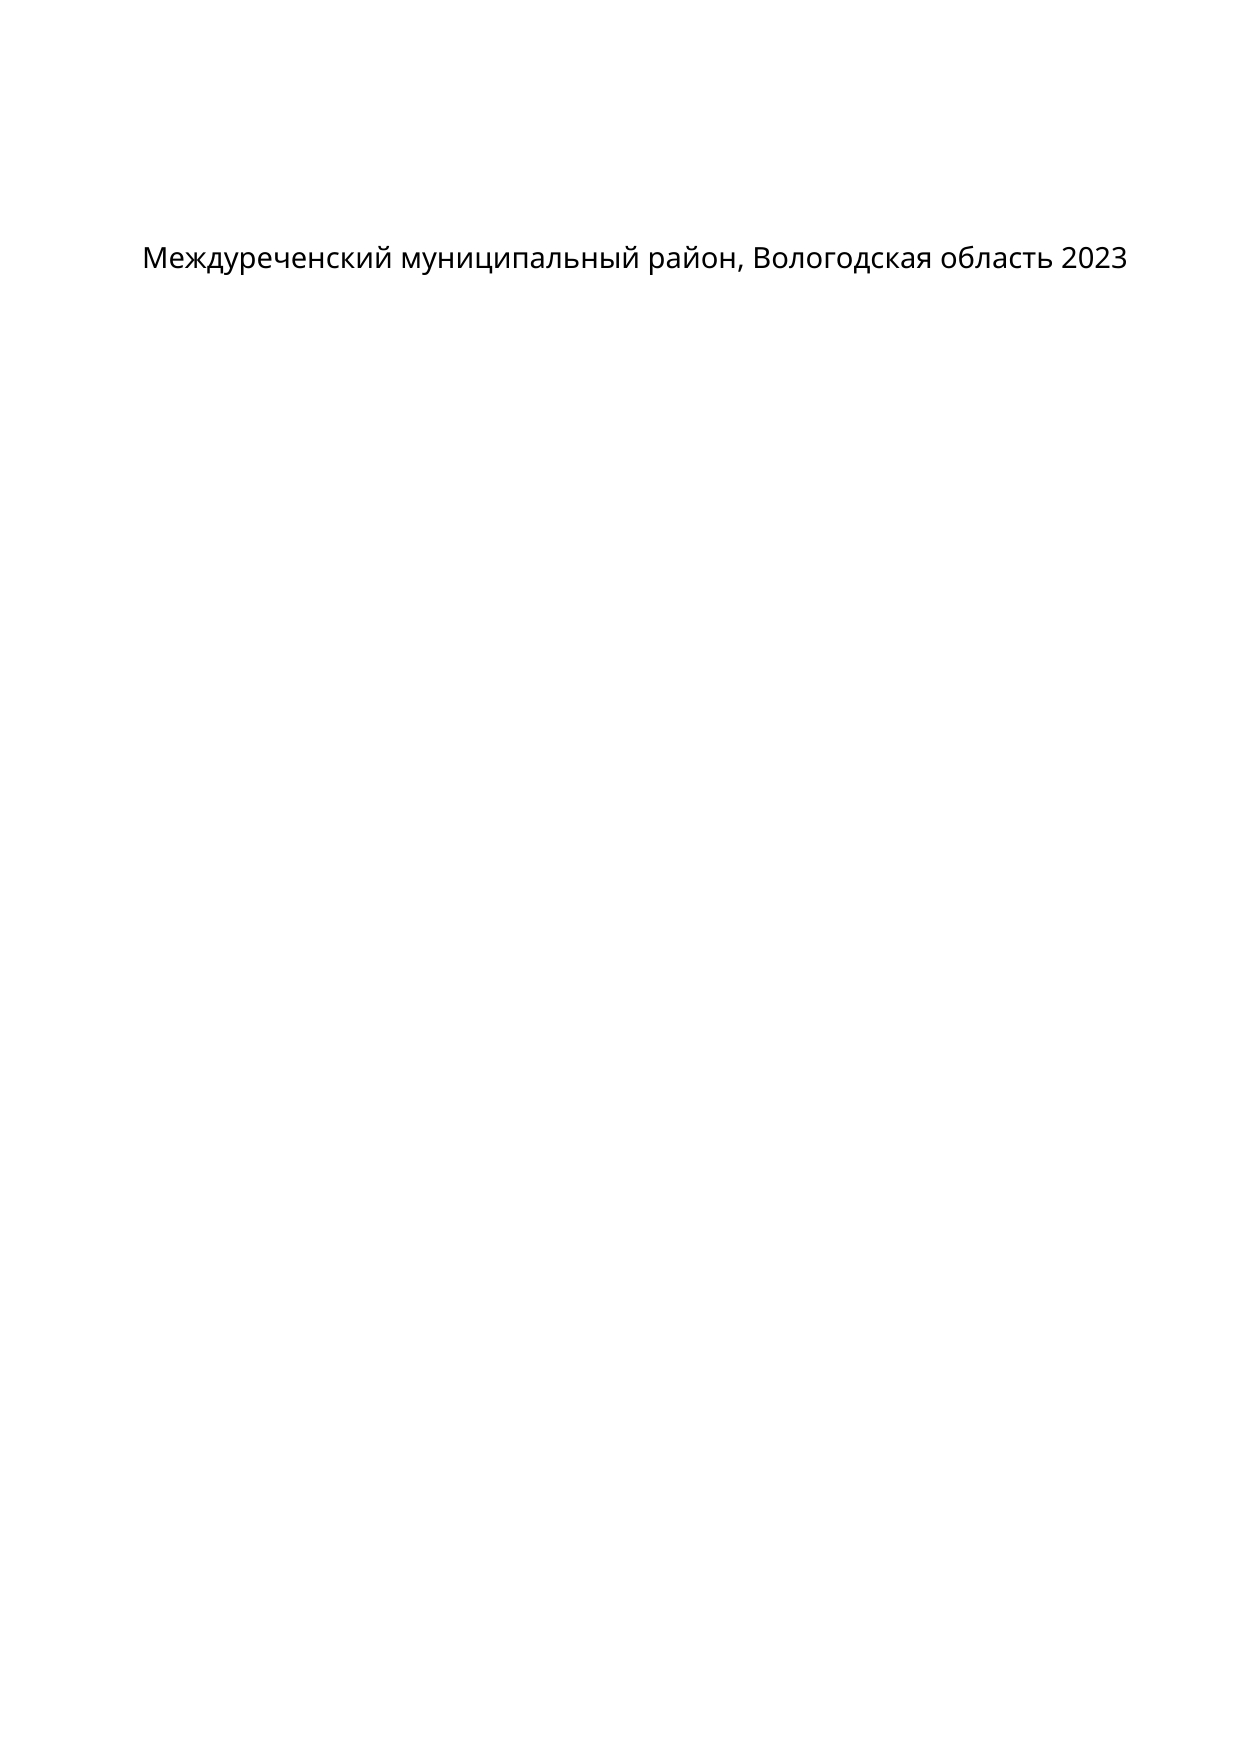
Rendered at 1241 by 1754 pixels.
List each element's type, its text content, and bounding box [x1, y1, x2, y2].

text Междуреченский муниципальный район, Вологодская область 2023 [118, 237, 1152, 277]
